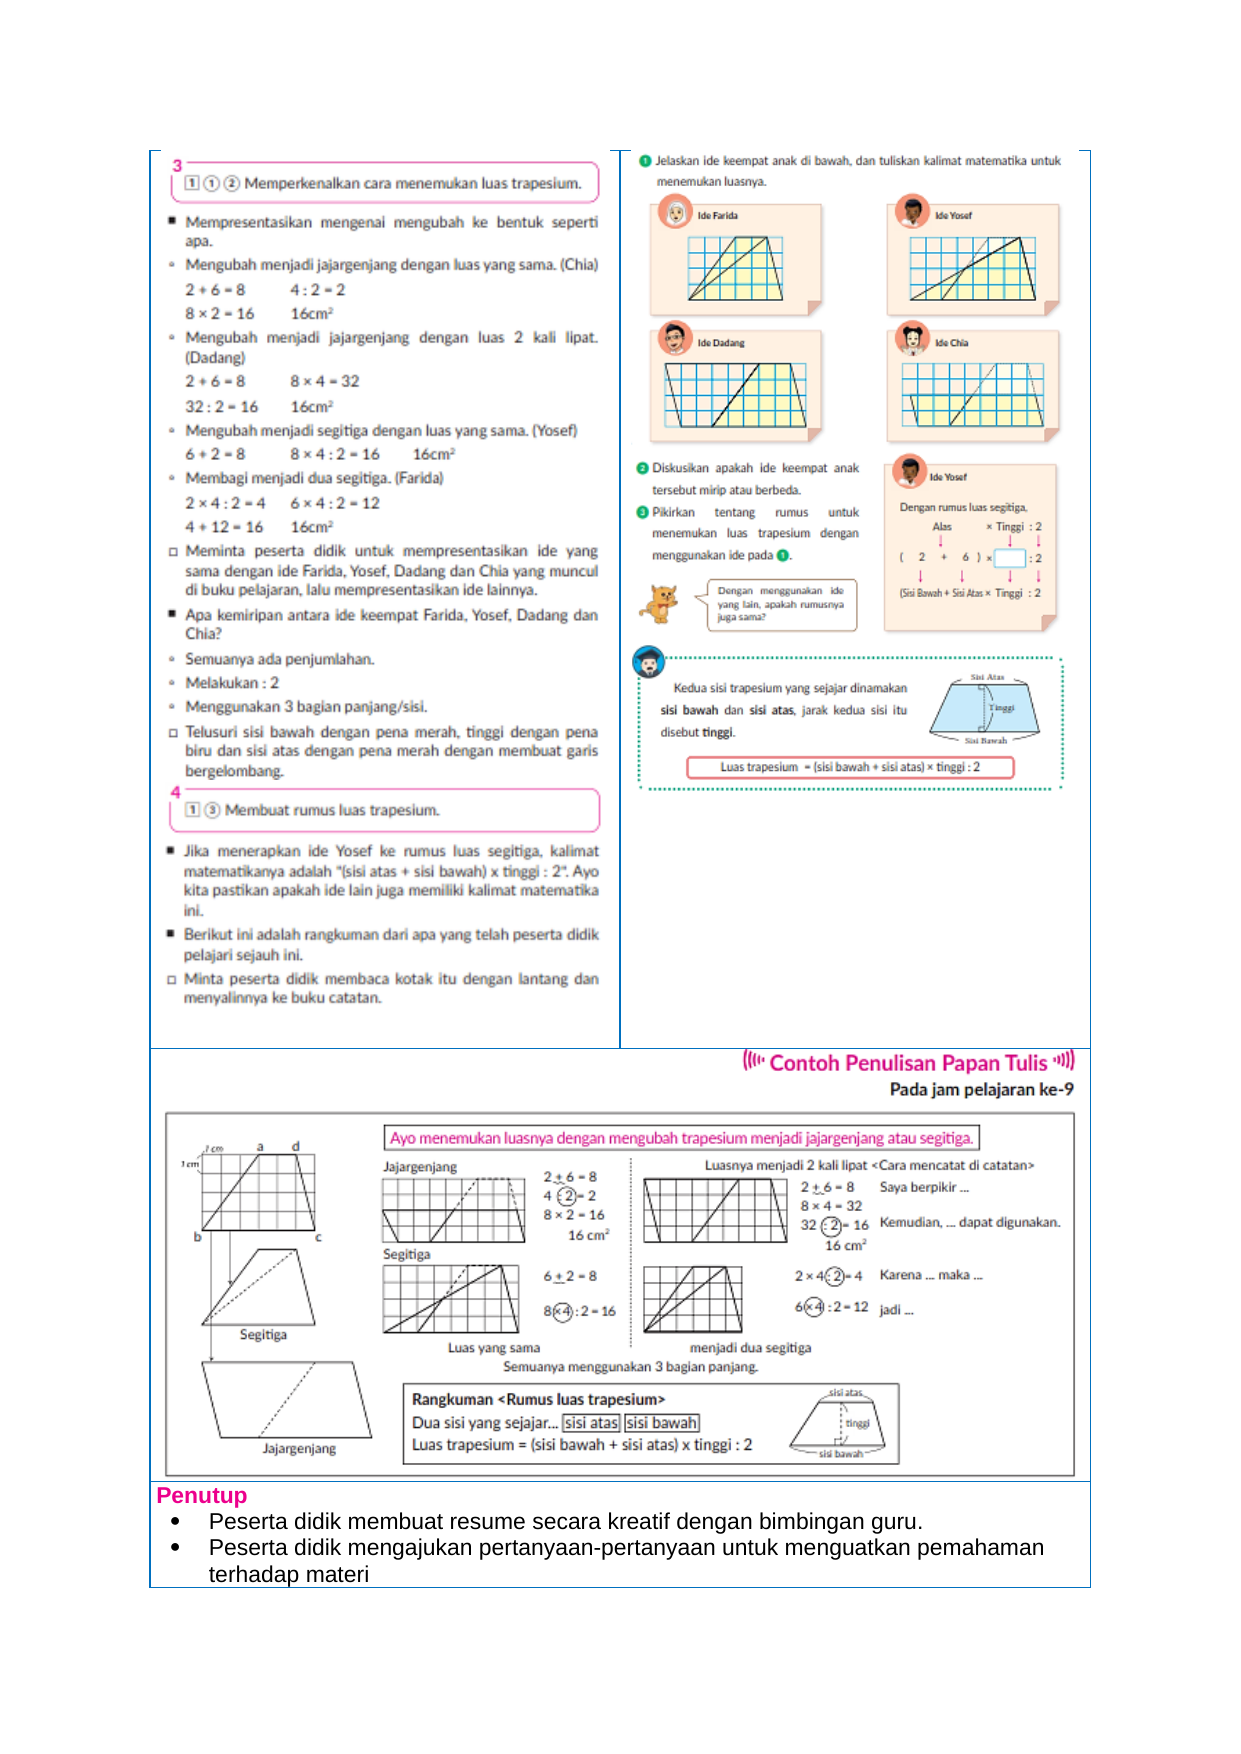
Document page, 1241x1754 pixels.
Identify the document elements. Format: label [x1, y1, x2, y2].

picture [161, 1049, 1078, 1481]
table_cell [151, 1482, 1090, 1587]
table_cell [621, 151, 1090, 1048]
table_cell [151, 1049, 161, 1481]
table_cell [1078, 1049, 1090, 1481]
table_cell [151, 151, 619, 1048]
picture [161, 150, 611, 1022]
picture [631, 150, 1079, 806]
